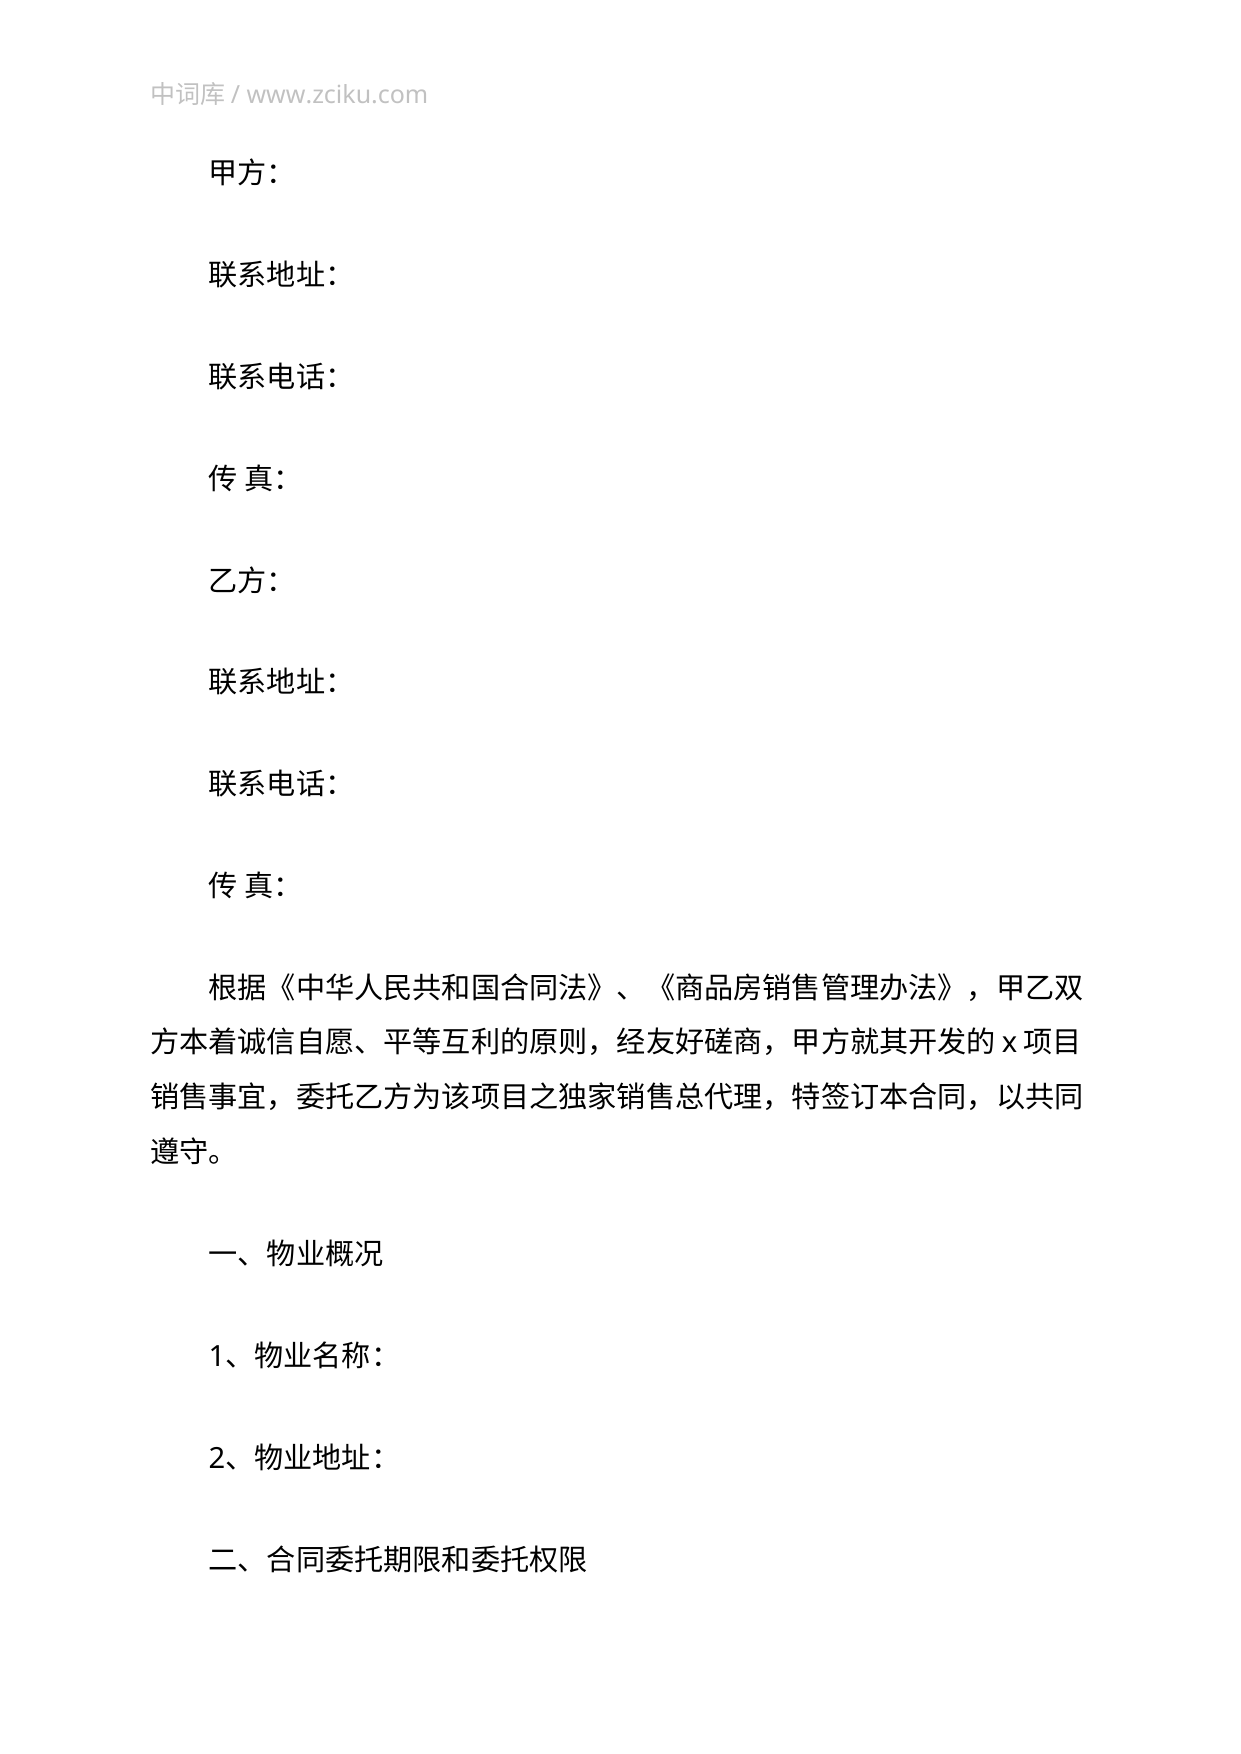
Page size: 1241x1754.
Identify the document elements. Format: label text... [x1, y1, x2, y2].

text 甲方： [150, 150, 1090, 192]
text 传 真： [150, 862, 1090, 905]
text 一、物业概况 [150, 1231, 1090, 1273]
text 传 真： [150, 455, 1090, 498]
text 二、合同委托期限和委托权限 [150, 1536, 1090, 1579]
text 联系电话： [150, 761, 1090, 803]
text 1、物业名称： [150, 1332, 1090, 1375]
text 乙方： [150, 557, 1090, 599]
text 联系地址： [150, 659, 1090, 701]
text 联系地址： [150, 252, 1090, 294]
text 联系电话： [150, 353, 1090, 396]
text 根据《中华人民共和国合同法》、《商品房销售管理办法》，甲乙双方本着诚信自愿、平等互利的原则，经友好磋商，甲方就其开发的x项目销售事宜，委托乙方为该项目之独家销售总代理，特签订本合同，以共同遵守。 [150, 964, 1090, 1171]
text 2、物业地址： [150, 1434, 1090, 1477]
